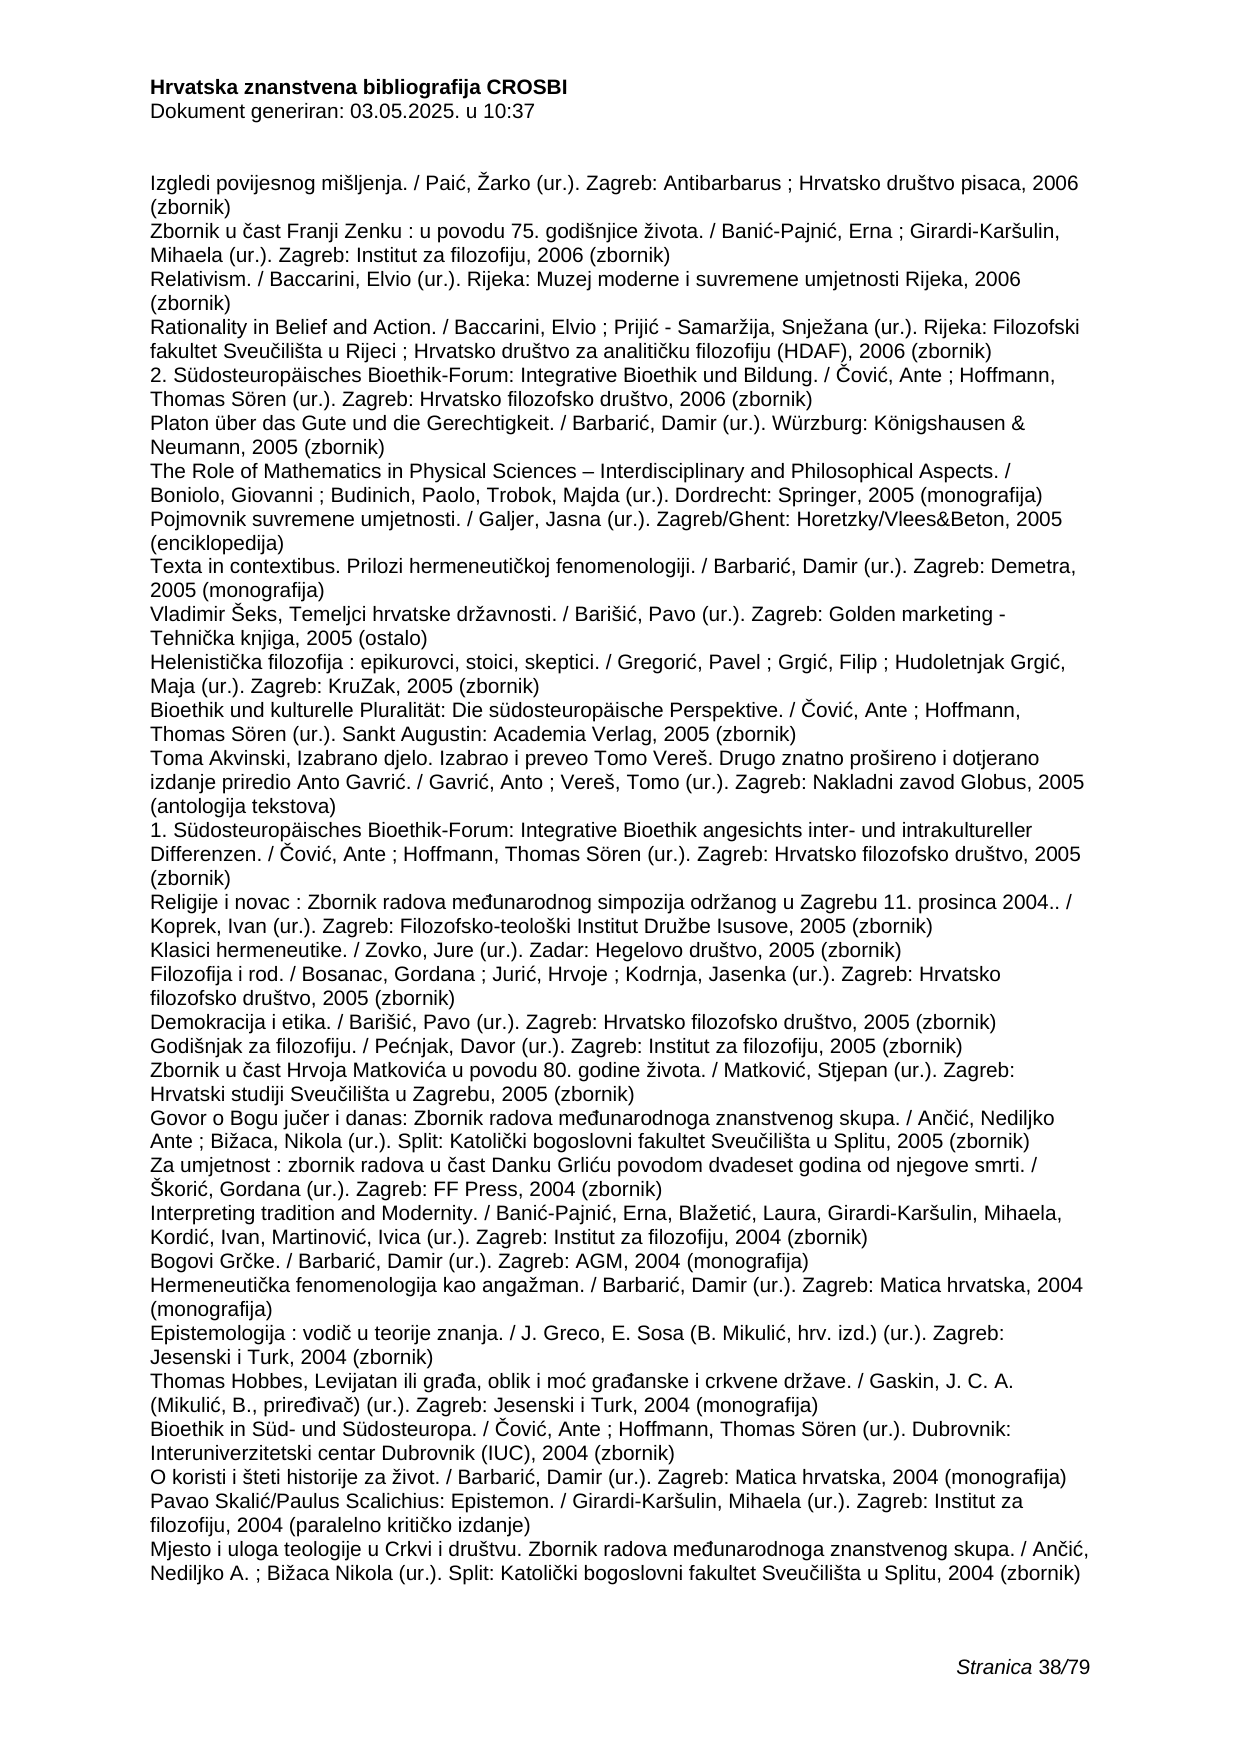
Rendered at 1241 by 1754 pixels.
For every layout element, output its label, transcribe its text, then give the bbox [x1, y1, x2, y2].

text Zbornik u čast Hrvoja Matkovića u povodu 80. godine života. / Matković, Stjepan (ur.). Zagreb: Hrvatski studiji Sveučilišta u Zagrebu, 2005 (zbornik) [150, 1057, 1090, 1105]
text 1. Südosteuropäisches Bioethik-Forum: Integrative Bioethik angesichts inter- und intrakultureller Differenzen. / Čović, Ante ; Hoffmann, Thomas Sören (ur.). Zagreb: Hrvatsko filozofsko društvo, 2005 (zbornik) [150, 818, 1090, 890]
text Bogovi Grčke. / Barbarić, Damir (ur.). Zagreb: AGM, 2004 (monografija) [150, 1249, 1090, 1273]
text Rationality in Belief and Action. / Baccarini, Elvio ; Prijić - Samaržija, Snježana (ur.). Rijeka: Filozofski fakultet Sveučilišta u Rijeci ; Hrvatsko društvo za analitičku filozofiju (HDAF), 2006 (zbornik) [150, 315, 1090, 363]
text Texta in contextibus. Prilozi hermeneutičkoj fenomenologiji. / Barbarić, Damir (ur.). Zagreb: Demetra, 2005 (monografija) [150, 554, 1090, 602]
text Toma Akvinski, Izabrano djelo. Izabrao i preveo Tomo Vereš. Drugo znatno prošireno i dotjerano izdanje priredio Anto Gavrić. / Gavrić, Anto ; Vereš, Tomo (ur.). Zagreb: Nakladni zavod Globus, 2005 (antologija tekstova) [150, 746, 1090, 818]
text Mjesto i uloga teologije u Crkvi i društvu. Zbornik radova međunarodnoga znanstvenog skupa. / Ančić, Nediljko A. ; Bižaca Nikola (ur.). Split: Katolički bogoslovni fakultet Sveučilišta u Splitu, 2004 (zbornik) [150, 1537, 1090, 1584]
text Demokracija i etika. / Barišić, Pavo (ur.). Zagreb: Hrvatsko filozofsko društvo, 2005 (zbornik) [150, 1009, 1090, 1033]
text Pojmovnik suvremene umjetnosti. / Galjer, Jasna (ur.). Zagreb/Ghent: Horetzky/Vlees&Beton, 2005 (enciklopedija) [150, 506, 1090, 554]
text Hermeneutička fenomenologija kao angažman. / Barbarić, Damir (ur.). Zagreb: Matica hrvatska, 2004 (monografija) [150, 1273, 1090, 1321]
text Pavao Skalić/Paulus Scalichius: Epistemon. / Girardi-Karšulin, Mihaela (ur.). Zagreb: Institut za filozofiju, 2004 (paralelno kritičko izdanje) [150, 1489, 1090, 1537]
text O koristi i šteti historije za život. / Barbarić, Damir (ur.). Zagreb: Matica hrvatska, 2004 (monografija) [150, 1465, 1090, 1489]
text Govor o Bogu jučer i danas: Zbornik radova međunarodnoga znanstvenog skupa. / Ančić, Nediljko Ante ; Bižaca, Nikola (ur.). Split: Katolički bogoslovni fakultet Sveučilišta u Splitu, 2005 (zbornik) [150, 1105, 1090, 1153]
text Bioethik und kulturelle Pluralität: Die südosteuropäische Perspektive. / Čović, Ante ; Hoffmann, Thomas Sören (ur.). Sankt Augustin: Academia Verlag, 2005 (zbornik) [150, 698, 1090, 746]
text The Role of Mathematics in Physical Sciences – Interdisciplinary and Philosophical Aspects. / Boniolo, Giovanni ; Budinich, Paolo, Trobok, Majda (ur.). Dordrecht: Springer, 2005 (monografija) [150, 458, 1090, 506]
text Bioethik in Süd- und Südosteuropa. / Čović, Ante ; Hoffmann, Thomas Sören (ur.). Dubrovnik: Interuniverzitetski centar Dubrovnik (IUC), 2004 (zbornik) [150, 1417, 1090, 1465]
text Izgledi povijesnog mišljenja. / Paić, Žarko (ur.). Zagreb: Antibarbarus ; Hrvatsko društvo pisaca, 2006 (zbornik) [150, 171, 1090, 219]
text Godišnjak za filozofiju. / Pećnjak, Davor (ur.). Zagreb: Institut za filozofiju, 2005 (zbornik) [150, 1033, 1090, 1057]
text Thomas Hobbes, Levijatan ili građa, oblik i moć građanske i crkvene države. / Gaskin, J. C. A. (Mikulić, B., priređivač) (ur.). Zagreb: Jesenski i Turk, 2004 (monografija) [150, 1369, 1090, 1417]
text Helenistička filozofija : epikurovci, stoici, skeptici. / Gregorić, Pavel ; Grgić, Filip ; Hudoletnjak Grgić, Maja (ur.). Zagreb: KruZak, 2005 (zbornik) [150, 650, 1090, 698]
text Za umjetnost : zbornik radova u čast Danku Grliću povodom dvadeset godina od njegove smrti. / Škorić, Gordana (ur.). Zagreb: FF Press, 2004 (zbornik) [150, 1153, 1090, 1201]
text Vladimir Šeks, Temeljci hrvatske državnosti. / Barišić, Pavo (ur.). Zagreb: Golden marketing - Tehnička knjiga, 2005 (ostalo) [150, 602, 1090, 650]
text Klasici hermeneutike. / Zovko, Jure (ur.). Zadar: Hegelovo društvo, 2005 (zbornik) [150, 938, 1090, 962]
text Platon über das Gute und die Gerechtigkeit. / Barbarić, Damir (ur.). Würzburg: Königshausen & Neumann, 2005 (zbornik) [150, 411, 1090, 458]
text Relativism. / Baccarini, Elvio (ur.). Rijeka: Muzej moderne i suvremene umjetnosti Rijeka, 2006 (zbornik) [150, 267, 1090, 315]
text Interpreting tradition and Modernity. / Banić-Pajnić, Erna, Blažetić, Laura, Girardi-Karšulin, Mihaela, Kordić, Ivan, Martinović, Ivica (ur.). Zagreb: Institut za filozofiju, 2004 (zbornik) [150, 1201, 1090, 1249]
text Filozofija i rod. / Bosanac, Gordana ; Jurić, Hrvoje ; Kodrnja, Jasenka (ur.). Zagreb: Hrvatsko filozofsko društvo, 2005 (zbornik) [150, 962, 1090, 1009]
text Religije i novac : Zbornik radova međunarodnog simpozija održanog u Zagrebu 11. prosinca 2004.. / Koprek, Ivan (ur.). Zagreb: Filozofsko-teološki Institut Družbe Isusove, 2005 (zbornik) [150, 890, 1090, 938]
text 2. Südosteuropäisches Bioethik-Forum: Integrative Bioethik und Bildung. / Čović, Ante ; Hoffmann, Thomas Sören (ur.). Zagreb: Hrvatsko filozofsko društvo, 2006 (zbornik) [150, 363, 1090, 411]
text Epistemologija : vodič u teorije znanja. / J. Greco, E. Sosa (B. Mikulić, hrv. izd.) (ur.). Zagreb: Jesenski i Turk, 2004 (zbornik) [150, 1321, 1090, 1369]
text Zbornik u čast Franji Zenku : u povodu 75. godišnjice života. / Banić-Pajnić, Erna ; Girardi-Karšulin, Mihaela (ur.). Zagreb: Institut za filozofiju, 2006 (zbornik) [150, 219, 1090, 267]
